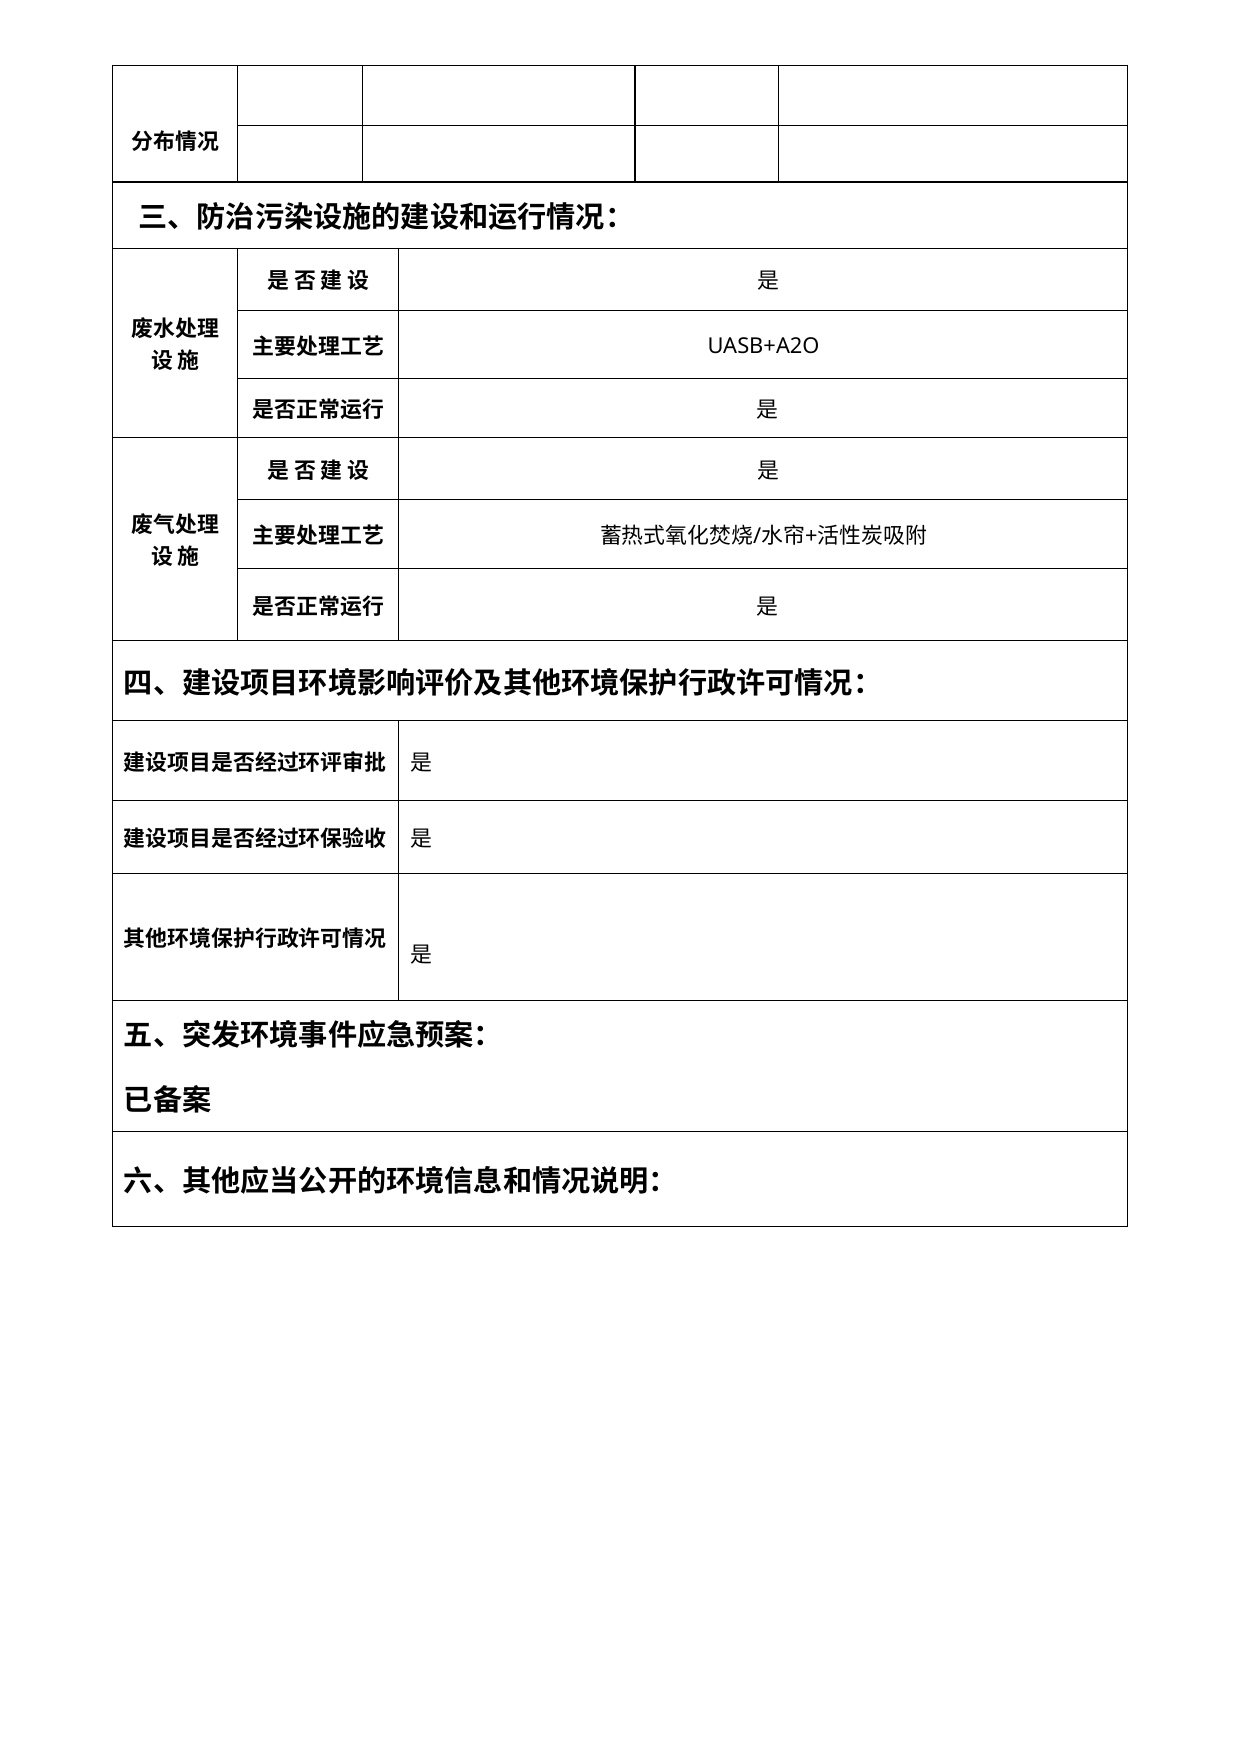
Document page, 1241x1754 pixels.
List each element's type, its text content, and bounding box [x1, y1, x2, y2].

table_cell 是 [399, 379, 1127, 437]
table_cell 是否正常运行 [238, 379, 398, 437]
table_cell 是 [399, 801, 1127, 873]
table_cell 主要处理工艺 [238, 500, 398, 568]
table_cell 是否正常运行 [238, 569, 398, 640]
table_cell 建设项目是否经过环保验收 [113, 801, 398, 873]
table_cell 废气处理 设 施 [113, 438, 237, 640]
table_cell 建设项目是否经过环评审批 [113, 721, 398, 800]
table_cell [238, 66, 362, 125]
table_cell [363, 126, 634, 181]
table_cell 是 [399, 438, 1127, 499]
table_cell [636, 126, 778, 181]
table_cell [779, 126, 1127, 181]
table_cell [636, 66, 778, 125]
table_cell 是 否 建 设 [238, 249, 398, 310]
table_cell 蓄热式氧化焚烧/水帘+活性炭吸附 [399, 500, 1127, 568]
table_cell UASB+A2O [399, 311, 1127, 378]
table_cell 五、突发环境事件应急预案： 已备案 [113, 1001, 1127, 1131]
table_cell 三、防治污染设施的建设和运行情况： [113, 183, 1127, 247]
table_cell 是 [399, 874, 1127, 999]
table_cell [238, 126, 362, 181]
table_cell 是 否 建 设 [238, 438, 398, 499]
table_cell 六、其他应当公开的环境信息和情况说明： [113, 1132, 1127, 1226]
table_cell 四、建设项目环境影响评价及其他环境保护行政许可情况： [113, 641, 1127, 720]
table_cell 主要处理工艺 [238, 311, 398, 378]
table_cell 是 [399, 569, 1127, 640]
table_cell [779, 66, 1127, 125]
table_cell [363, 66, 634, 125]
table_cell 废水处理 设 施 [113, 249, 237, 437]
table_cell 是 [399, 721, 1127, 800]
table_cell 是 [399, 249, 1127, 310]
table_cell 其他环境保护行政许可情况 [113, 874, 398, 999]
